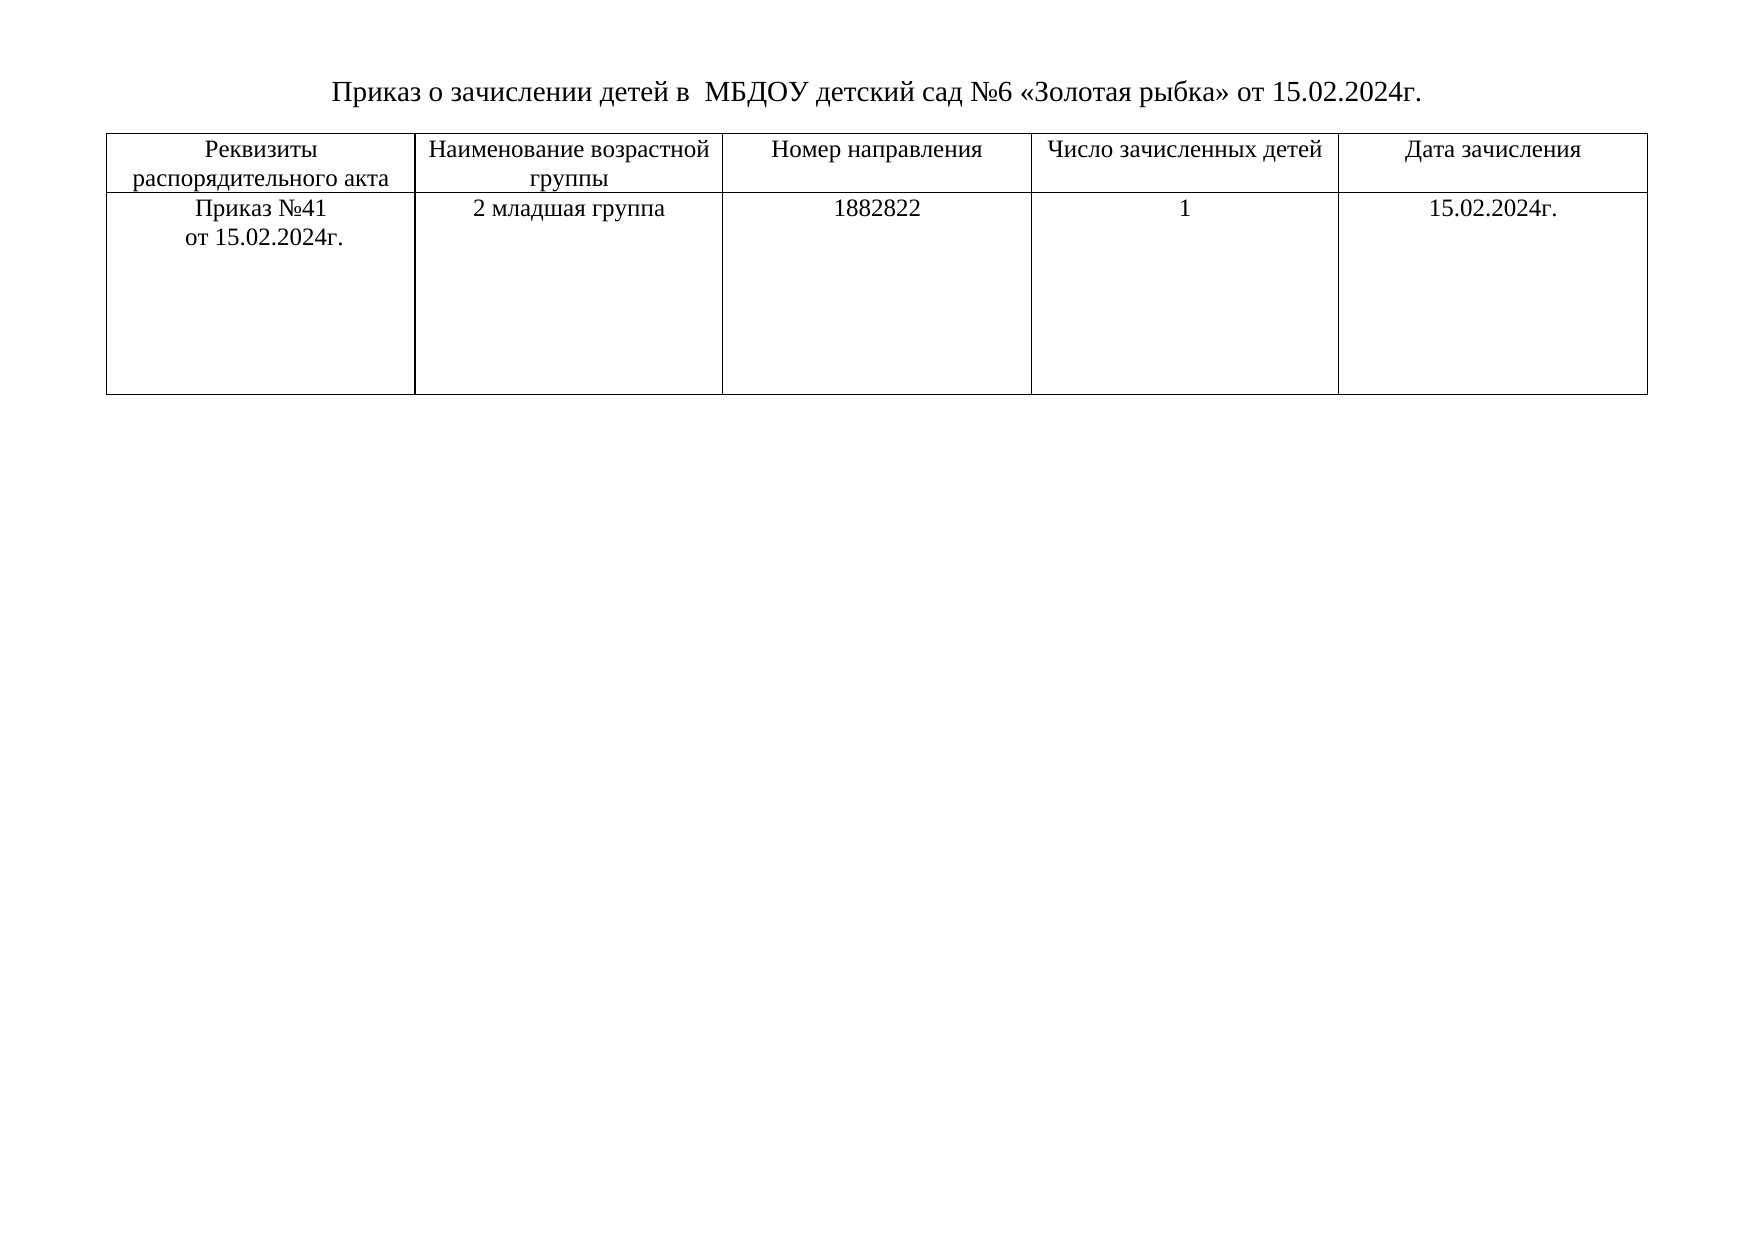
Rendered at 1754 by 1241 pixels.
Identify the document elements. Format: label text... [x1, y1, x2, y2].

table_header Наименование возрастной группы [416, 134, 722, 192]
table_header Дата зачисления [1339, 134, 1647, 192]
table_cell 1 [1032, 193, 1338, 394]
table_cell 1882822 [723, 193, 1031, 394]
table_header Число зачисленных детей [1032, 134, 1338, 192]
text Приказ о зачислении детей в МБДОУ детский сад №6 «Золотая рыбка» от 15.02.2024г. [118, 74, 1636, 107]
table_cell Приказ №41 от 15.02.2024г. [107, 193, 414, 394]
table_cell 2 младшая группа [416, 193, 722, 394]
table_header Номер направления [723, 134, 1031, 192]
table_header Реквизиты распорядительного акта [107, 134, 414, 192]
table_cell 15.02.2024г. [1339, 193, 1647, 394]
